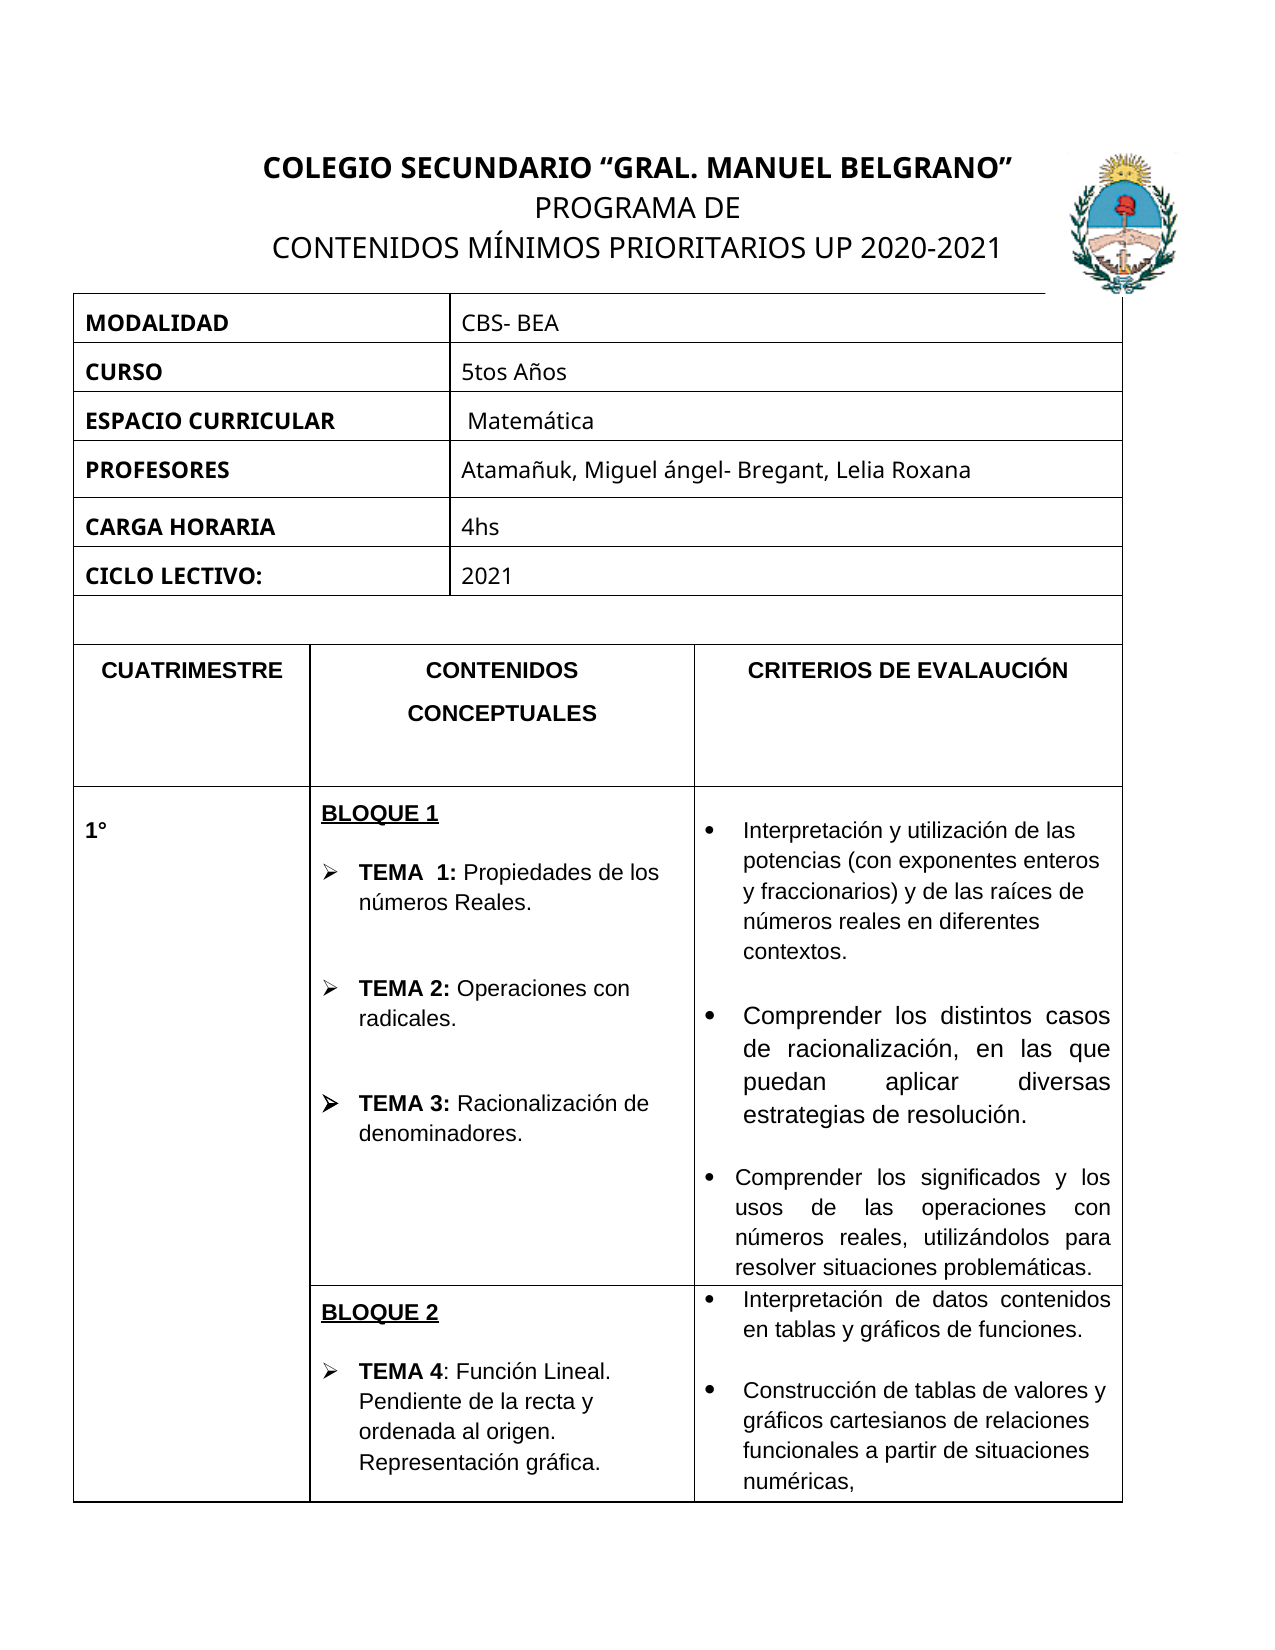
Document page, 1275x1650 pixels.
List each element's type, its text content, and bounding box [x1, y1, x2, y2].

picture [1045, 149, 1201, 297]
table_cell Matemática [451, 392, 1122, 440]
table_cell CARGA HORARIA [74, 498, 449, 546]
table_cell CICLO LECTIVO: [74, 547, 449, 595]
table_cell 1° [74, 787, 309, 1501]
table_cell ESPACIO CURRICULAR [74, 392, 449, 440]
text COLEGIO SECUNDARIO “GRAL. MANUEL BELGRANO” [177, 148, 1098, 187]
table_cell Interpretación y utilización de las potencias (con exponentes enteros y fraccionarios) y de las raíces de números reales en diferentes contextos. Comprender los distintos casos de racionalización, en las que puedan aplicar diversas estrategias de resolución. Comprender los significados y los usos de las operaciones con números reales, utilizándolos para resolver situaciones problemáticas. [695, 787, 1122, 1285]
table_cell CRITERIOS DE EVALAUCIÓN [695, 645, 1122, 786]
table_header MODALIDAD [74, 294, 449, 342]
table_cell CURSO [74, 343, 449, 391]
text CONTENIDOS MÍNIMOS PRIORITARIOS UP 2020-2021 [177, 227, 1045, 267]
table_cell 4hs [451, 498, 1122, 546]
table_cell [74, 596, 1122, 644]
table_cell BLOQUE 1 TEMA 1: Propiedades de los números Reales. TEMA 2: Operaciones con radicales. TEMA 3: Racionalización de denominadores. [311, 787, 694, 1285]
text PROGRAMA DE [177, 187, 1045, 227]
table_cell 2021 [451, 547, 1122, 595]
table_header CBS- BEA [451, 294, 1122, 342]
table_cell Atamañuk, Miguel ángel- Bregant, Lelia Roxana [451, 441, 1122, 497]
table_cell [695, 1286, 1122, 1501]
table_cell 5tos Años [451, 343, 1122, 391]
table_cell CONTENIDOS CONCEPTUALES [311, 645, 694, 786]
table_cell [311, 1286, 694, 1501]
table_cell PROFESORES [74, 441, 449, 497]
table_cell CUATRIMESTRE [74, 645, 309, 786]
